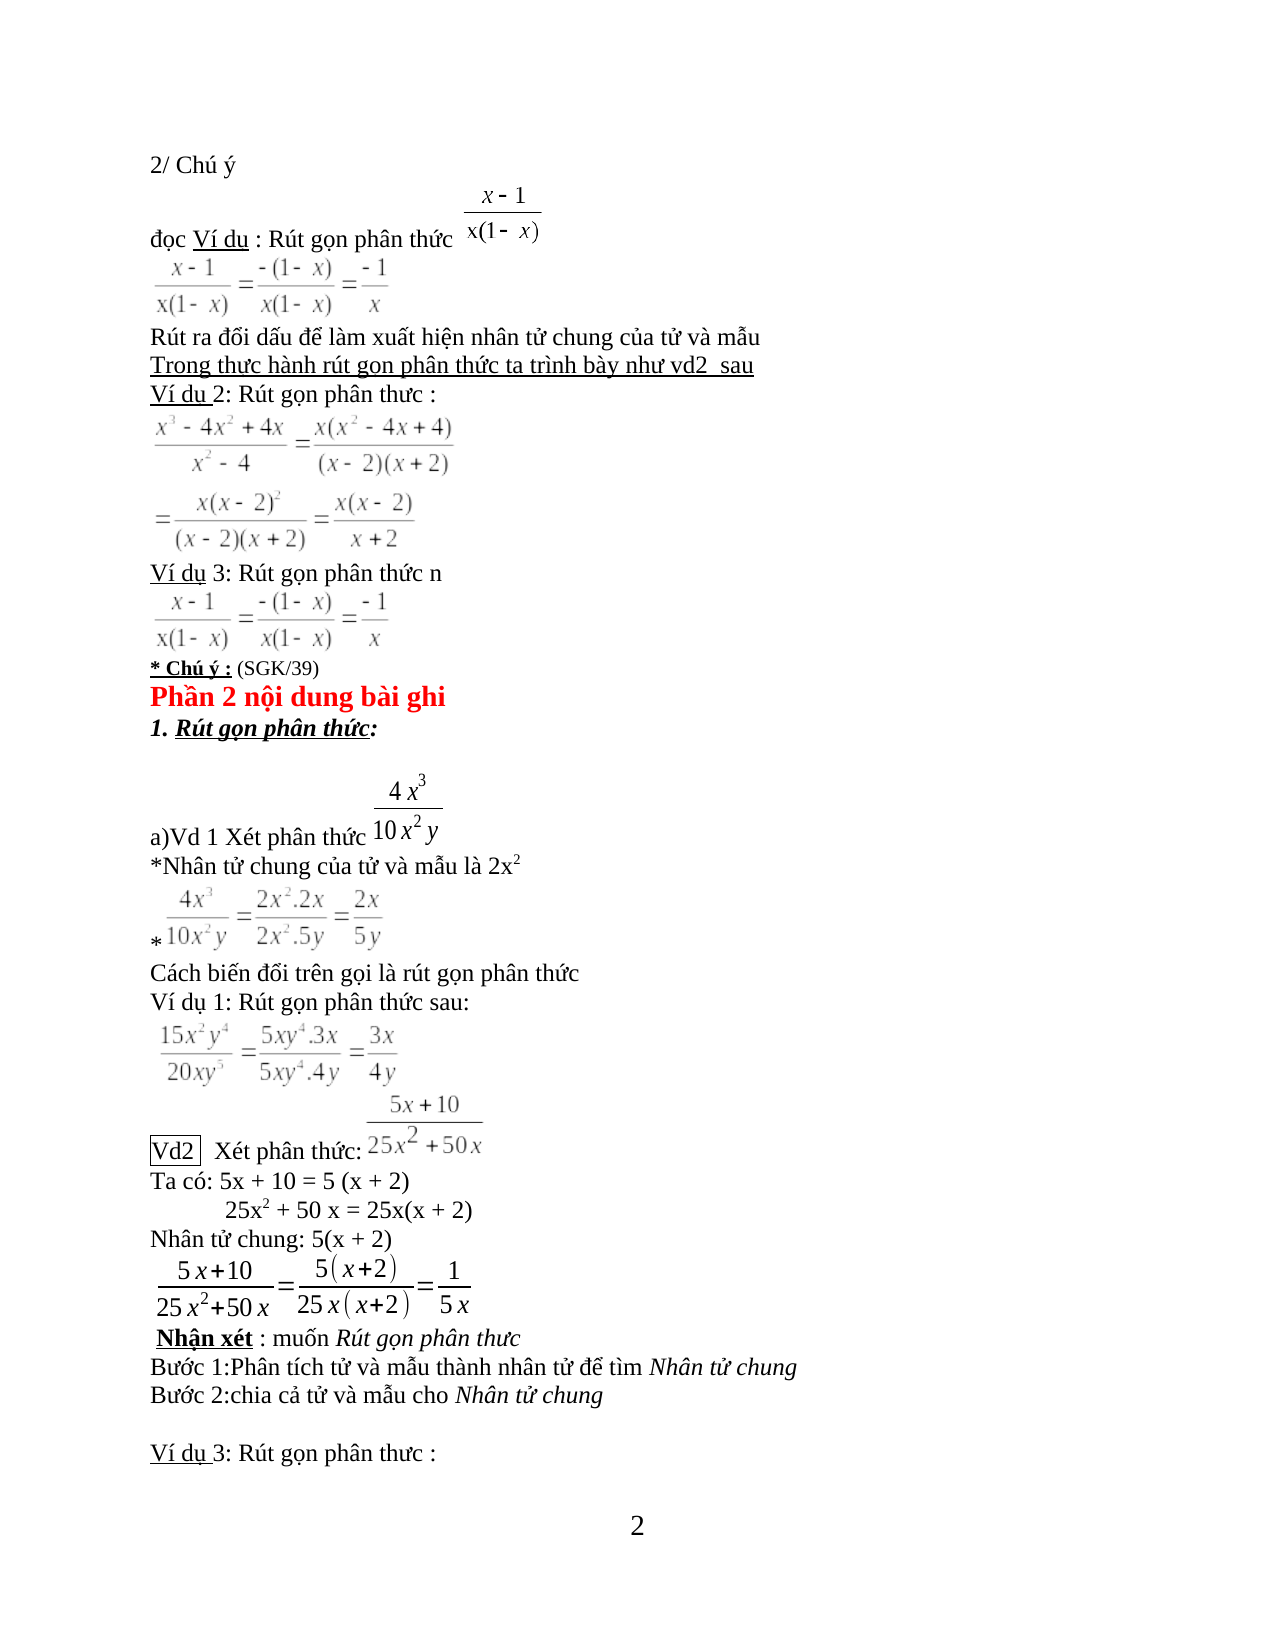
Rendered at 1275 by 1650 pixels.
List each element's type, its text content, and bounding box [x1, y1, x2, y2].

title a)Vd 1 Xét phân thức [150, 771, 1125, 851]
text Phần 2 nội dung bài ghi [150, 679, 1179, 713]
title Trong thực hành rút gọn phân thức ta trình bày như vd2 sau [150, 350, 1125, 379]
text * Chú ý : (SGK/39) [150, 655, 1125, 679]
title Nhân tử chung: 5(x + 2) [150, 1224, 1125, 1252]
title Bước 1:Phân tích tử và mẫu thành nhân tử để tìm Nhân tử chung [150, 1352, 1125, 1380]
title Ví dụ 3: Rút gọn phân thưc : [150, 1438, 1125, 1467]
title Rút ra đổi dấu để làm xuất hiện nhân tử chung của tử và mẫu [150, 322, 1125, 350]
title Vd2 Xét phân thức: [150, 1089, 1125, 1166]
title Ví dụ 1: Rút gọn phân thức sau: [150, 987, 1125, 1016]
title Ta có: 5x + 10 = 5 (x + 2) [150, 1166, 1125, 1195]
title 25x2 + 50 x = 25x(x + 2) [150, 1195, 1125, 1224]
title 1. Rút gọn phân thức: [150, 713, 1125, 742]
title đọc Ví dụ : Rút gọn phân thức [150, 179, 1125, 253]
title Ví dụ 3: Rút gọn phân thức n [150, 558, 1125, 587]
title Ví dụ 2: Rút gọn phân thưc : [150, 379, 1125, 408]
title *Nhân tử chung của tử và mẫu là 2x2 [150, 851, 1125, 880]
title * [150, 880, 1125, 958]
title 2/ Chú ý [150, 150, 1125, 179]
title Bước 2:chia cả tử và mẫu cho Nhân tử chung [150, 1380, 1125, 1409]
title Nhận xét : muốn Rút gọn phân thưc [150, 1323, 1125, 1352]
title Cách biến đổi trên gọi là rút gọn phân thức [150, 958, 1125, 987]
